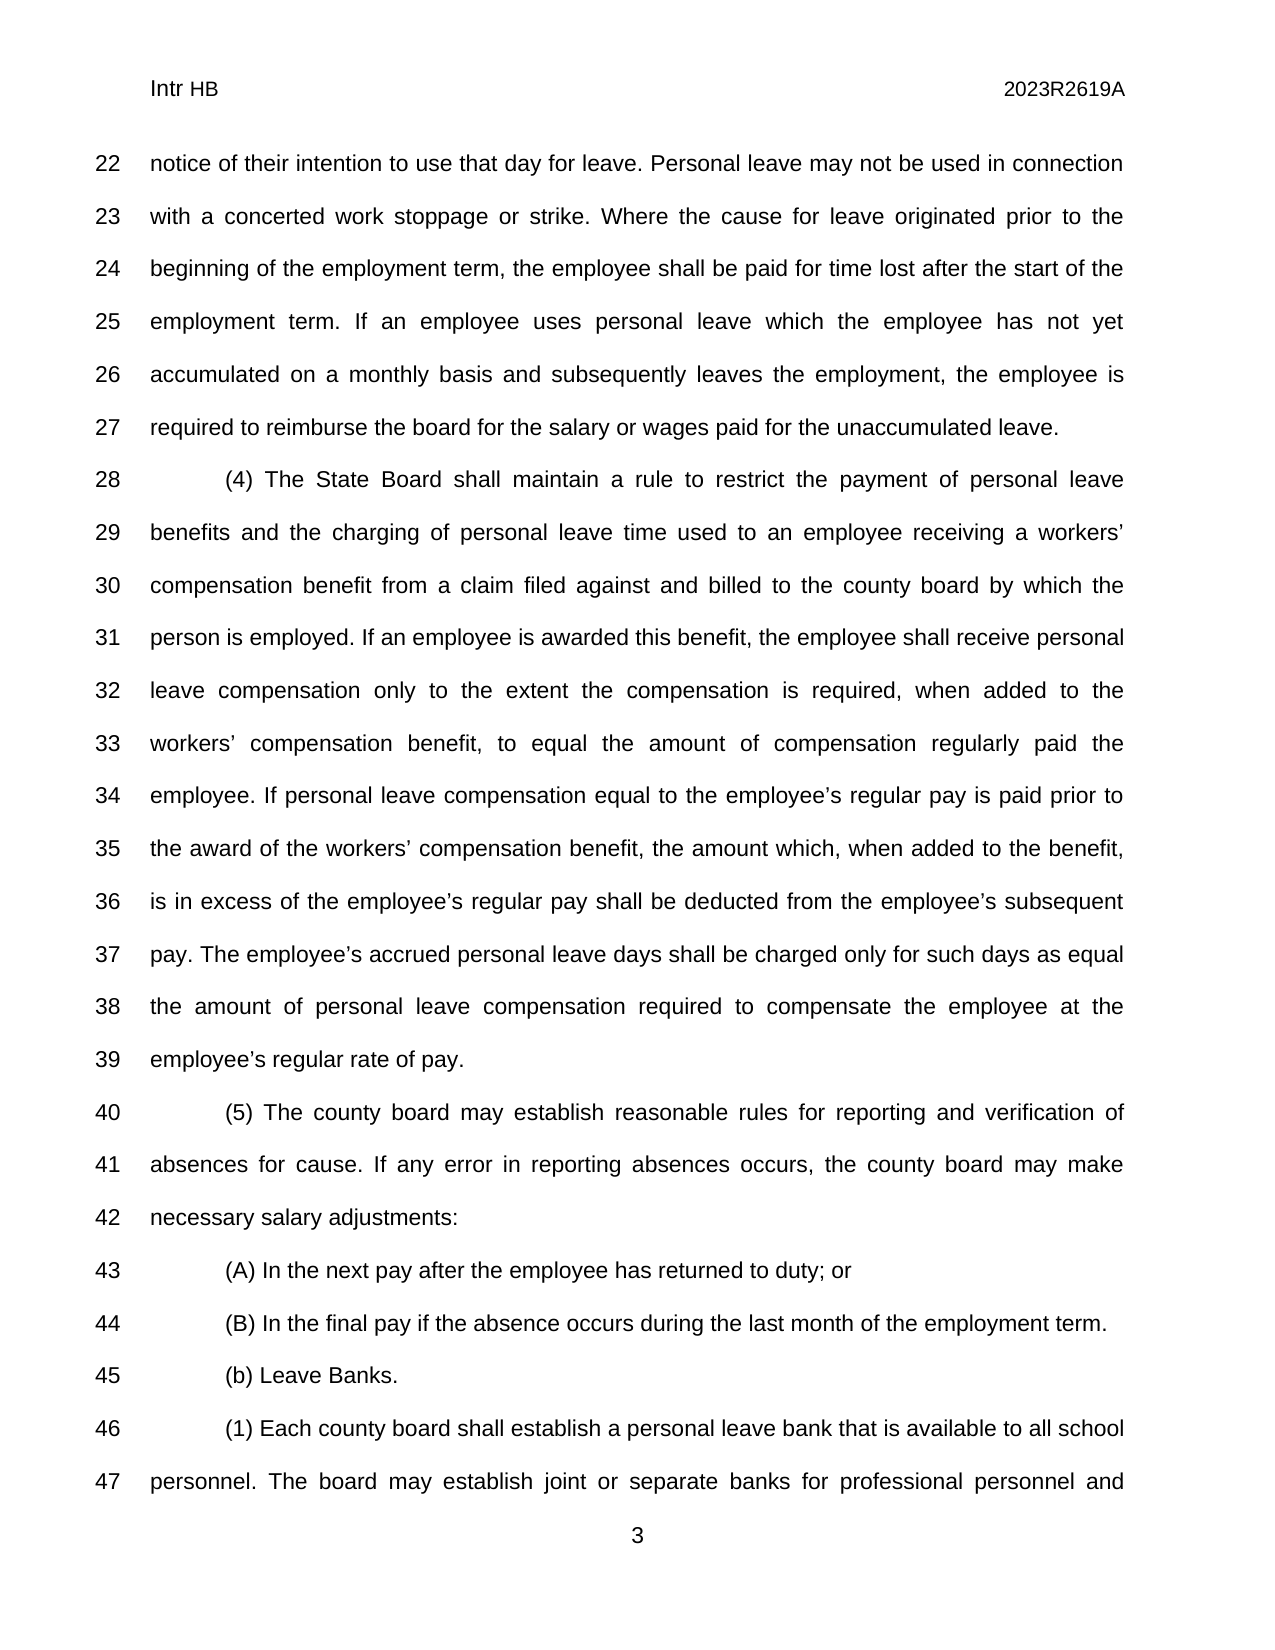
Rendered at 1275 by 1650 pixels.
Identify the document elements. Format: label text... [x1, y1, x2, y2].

text (B) In the final pay if the absence occurs during the last month of the employment term. [150, 1309, 1125, 1336]
text (4) The State Board shall maintain a rule to restrict the payment of personal leave benefits and the charging of personal leave time used to an employee receiving a workers’ compensation benefit from a claim filed against and billed to the county board by which the person is employed. If an employee is awarded this benefit, the employee shall receive personal leave compensation only to the extent the compensation is required, when added to the workers’ compensation benefit, to equal the amount of compensation regularly paid the employee. If personal leave compensation equal to the employee’s regular pay is paid prior to the award of the workers’ compensation benefit, the amount which, when added to the benefit, is in excess of the employee’s regular pay shall be deducted from the employee’s subsequent pay. The employee’s accrued personal leave days shall be charged only for such days as equal the amount of personal leave compensation required to compensate the employee at the employee’s regular rate of pay. [150, 466, 1125, 1072]
text (A) In the next pay after the employee has returned to duty; or [150, 1257, 1125, 1283]
text (b) Leave Banks. [150, 1362, 1125, 1389]
text (5) The county board may establish reasonable rules for reporting and verification of absences for cause. If any error in reporting absences occurs, the county board may make necessary salary adjustments: [150, 1099, 1125, 1231]
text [150, 150, 1125, 440]
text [150, 1415, 1125, 1494]
